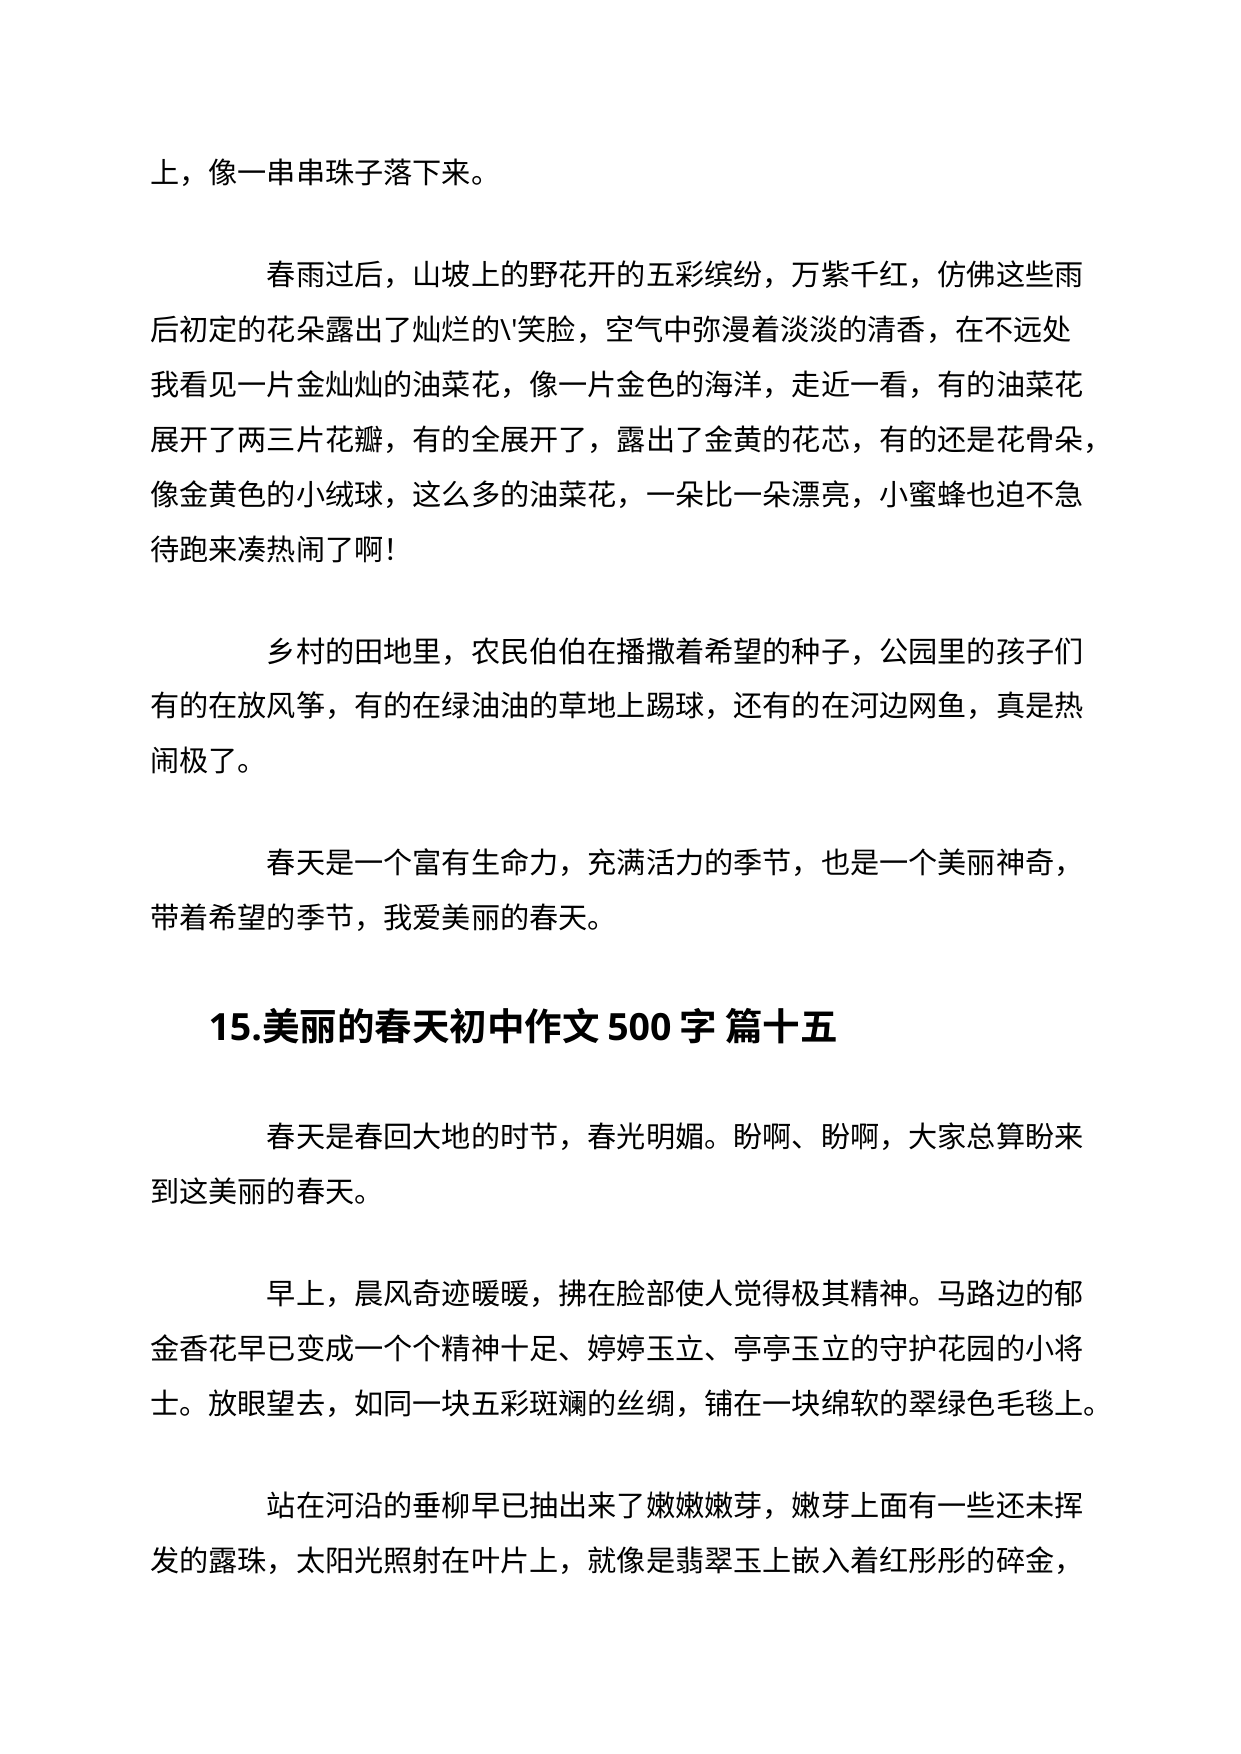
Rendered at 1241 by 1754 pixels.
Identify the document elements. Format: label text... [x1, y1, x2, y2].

text 春天是春回大地的时节，春光明媚。盼啊、盼啊，大家总算盼来到这美丽的春天。 [150, 1114, 1090, 1211]
text 乡村的田地里，农民伯伯在播撒着希望的种子，公园里的孩子们有的在放风筝，有的在绿油油的草地上踢球，还有的在河边网鱼，真是热闹极了。 [150, 628, 1090, 780]
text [150, 1482, 1090, 1579]
text 早上，晨风奇迹暖暖，拂在脸部使人觉得极其精神。马路边的郁金香花早已变成一个个精神十足、婷婷玉立、亭亭玉立的守护花园的小将士。放眼望去，如同一块五彩斑斓的丝绸，铺在一块绵软的翠绿色毛毯上。 [150, 1271, 1090, 1423]
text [150, 150, 1090, 192]
text 春雨过后，山坡上的野花开的五彩缤纷，万紫千红，仿佛这些雨后初定的花朵露出了灿烂的\'笑脸，空气中弥漫着淡淡的清香，在不远处我看见一片金灿灿的油菜花，像一片金色的海洋，走近一看，有的油菜花展开了两三片花瓣，有的全展开了，露出了金黄的花芯，有的还是花骨朵，像金黄色的小绒球，这么多的油菜花，一朵比一朵漂亮，小蜜蜂也迫不急待跑来凑热闹了啊！ [150, 252, 1090, 569]
text 春天是一个富有生命力，充满活力的季节，也是一个美丽神奇，带着希望的季节，我爱美丽的春天。 [150, 840, 1090, 937]
text 15.美丽的春天初中作文500字 篇十五 [150, 996, 1090, 1051]
